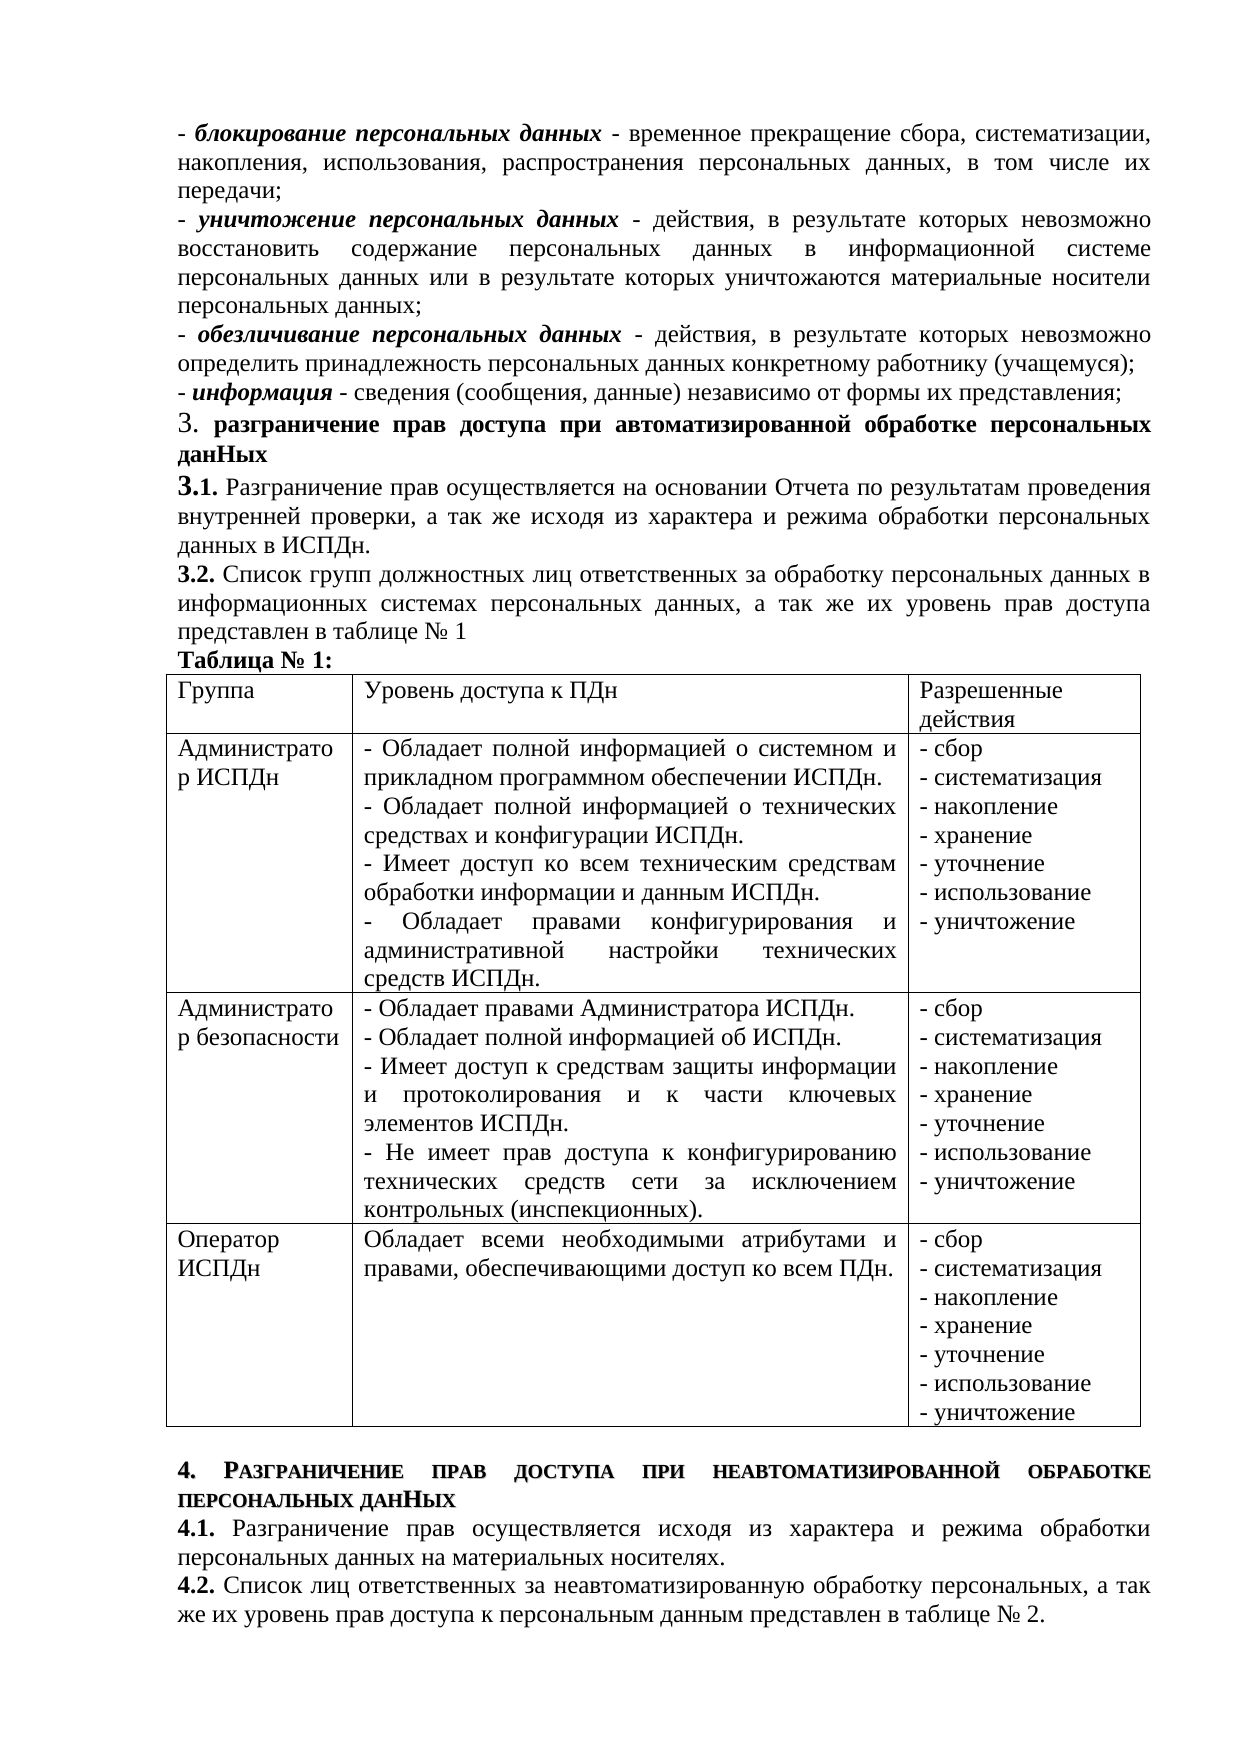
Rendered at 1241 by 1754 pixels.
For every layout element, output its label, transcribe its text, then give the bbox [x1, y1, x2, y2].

text 3. разграничение прав доступа при автоматизированной обработке персональных данНых [177, 406, 1152, 468]
table_cell - сбор - систематизация - накопление - хранение - уточнение - использование - уничтожение [909, 734, 1140, 992]
table_cell Администратор безопасности [167, 993, 352, 1223]
table_cell - сбор - систематизация - накопление - хранение - уточнение - использование - уничтожение [909, 993, 1140, 1223]
text - обезличивание персональных данных - действия, в результате которых невозможно определить принадлежность персональных данных конкретному работнику (учащемуся); [177, 319, 1152, 377]
table_cell Обладает всеми необходимыми атрибутами и правами, обеспечивающими доступ ко всем ПДн. [353, 1224, 908, 1426]
text - информация - сведения (сообщения, данные) независимо от формы их представления; [177, 377, 1152, 406]
table_cell Оператор ИСПДн [167, 1224, 352, 1426]
text Таблица № 1: [177, 645, 1152, 674]
table_header Уровень доступа к ПДн [353, 675, 908, 732]
text 4. Разграничение прав доступа при неавтоматизированной обработке персональных данНых [177, 1455, 1152, 1513]
text - уничтожение персональных данных - действия, в результате которых невозможно восстановить содержание персональных данных в информационной системе персональных данных или в результате которых уничтожаются материальные носители персональных данных; [177, 204, 1152, 319]
text 3.2. Список групп должностных лиц ответственных за обработку персональных данных в информационных системах персональных данных, а так же их уровень прав доступа представлен в таблице № 1 [177, 559, 1152, 645]
text - блокирование персональных данных - временное прекращение сбора, систематизации, накопления, использования, распространения персональных данных, в том числе их передачи; [177, 118, 1152, 204]
table_header Разрешенные действия [909, 675, 1140, 732]
text 3.1. Разграничение прав осуществляется на основании Отчета по результатам проведения внутренней проверки, а так же исходя из характера и режима обработки персональных данных в ИСПДн. [177, 468, 1152, 559]
table_cell - сбор - систематизация - накопление - хранение - уточнение - использование - уничтожение [909, 1224, 1140, 1426]
text 4.1. Разграничение прав осуществляется исходя из характера и режима обработки персональных данных на материальных носителях. [177, 1513, 1152, 1570]
table_cell Администратор ИСПДн [167, 734, 352, 992]
table_header Группа [167, 675, 352, 732]
table_cell - Обладает полной информацией о системном и прикладном программном обеспечении ИСПДн. - Обладает полной информацией о технических средствах и конфигурации ИСПДн. - Имеет доступ ко всем техническим средствам обработки информации и данным ИСПДн. - Обладает правами конфигурирования и административной настройки технических средств ИСПДн. [353, 734, 908, 992]
table_cell - Обладает правами Администратора ИСПДн. - Обладает полной информацией об ИСПДн. - Имеет доступ к средствам защиты информации и протоколирования и к части ключевых элементов ИСПДн. - Не имеет прав доступа к конфигурированию технических средств сети за исключением контрольных (инспекционных). [353, 993, 908, 1223]
text 4.2. Список лиц ответственных за неавтоматизированную обработку персональных, а так же их уровень прав доступа к персональным данным представлен в таблице № 2. [177, 1570, 1152, 1628]
